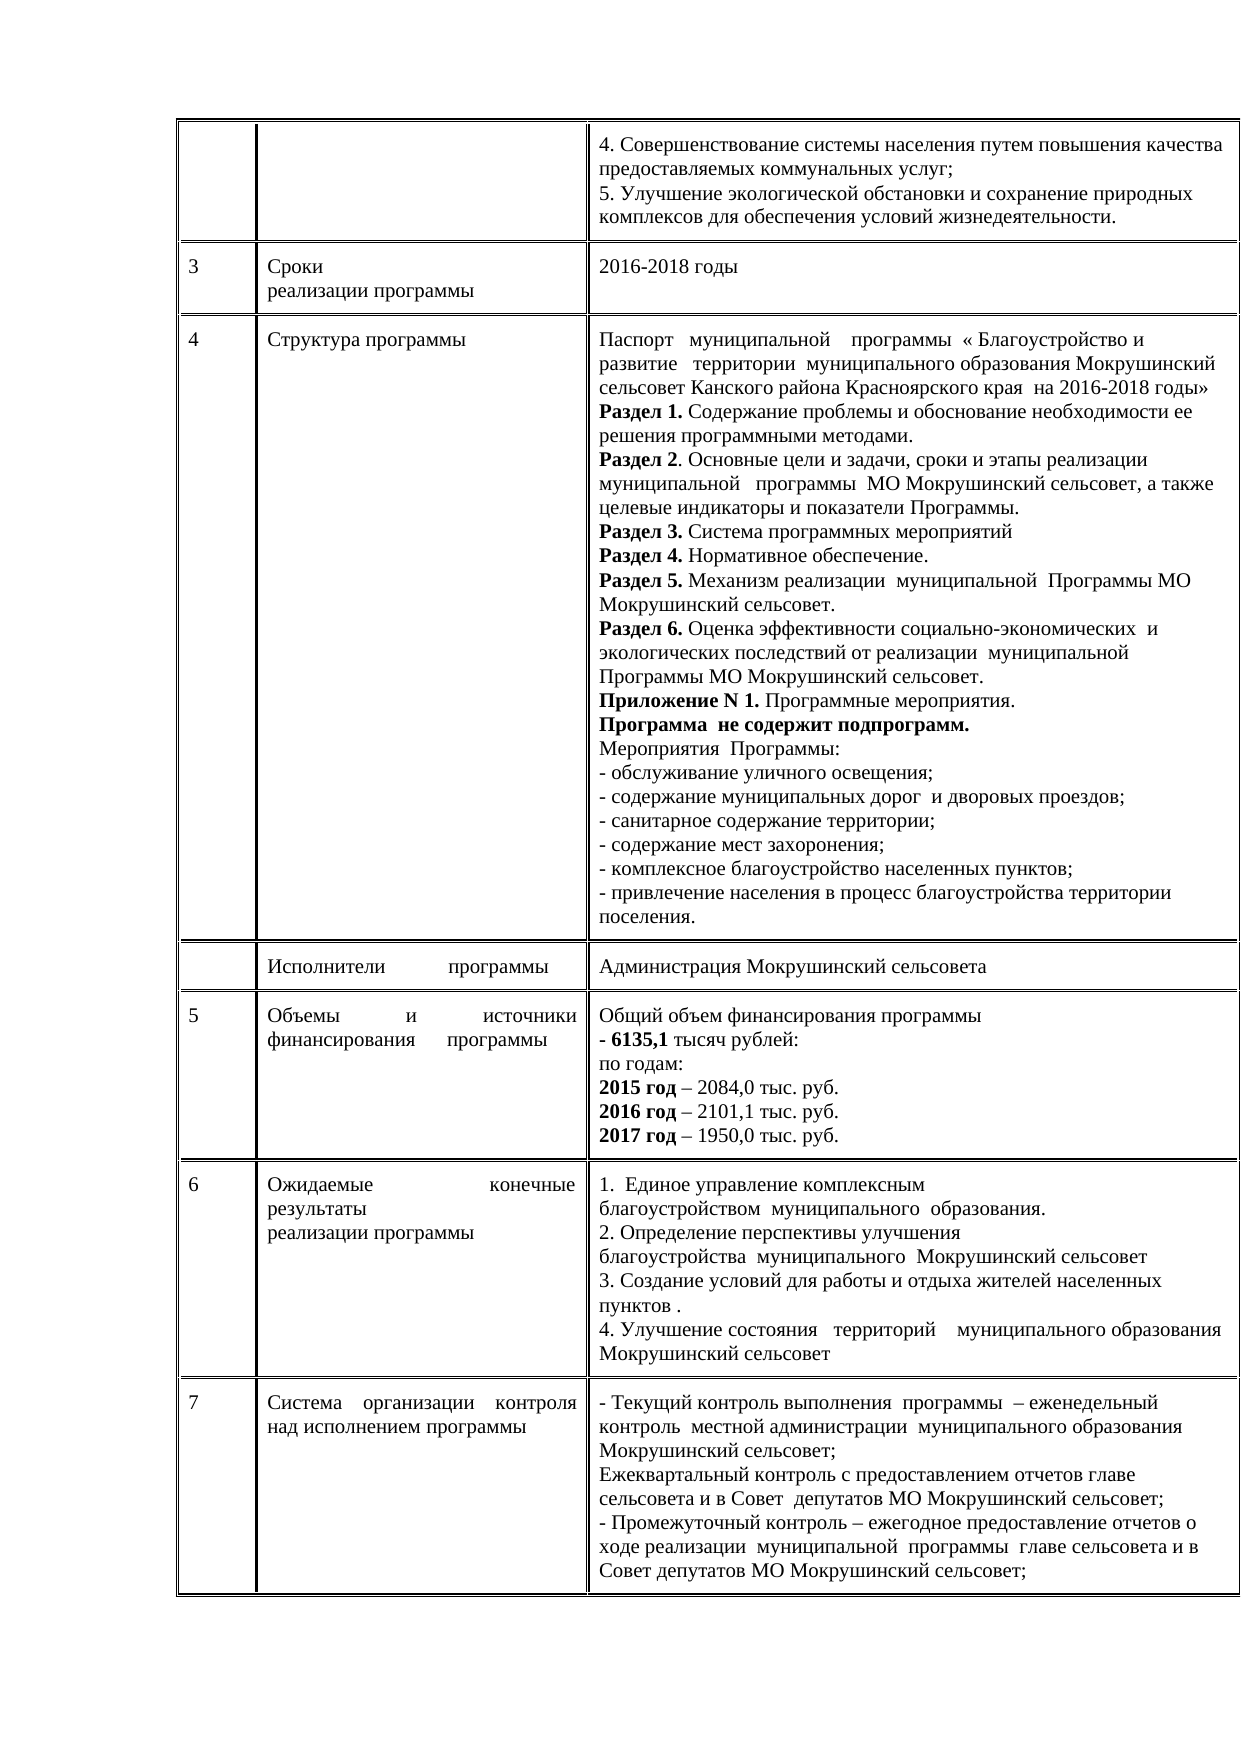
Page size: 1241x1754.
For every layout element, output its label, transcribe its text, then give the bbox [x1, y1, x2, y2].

table_cell 7 [177, 1376, 256, 1593]
table_cell [179, 122, 256, 239]
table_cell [588, 122, 1239, 239]
table_cell Паспорт муниципальной программы « Благоустройство и развитие территории муниципального образования Мокрушинский сельсовет Канского района Красноярского края на 2016-2018 годы» Раздел 1. Содержание проблемы и обоснование необходимости ее решения программными методами. Раздел 2. Основные цели и задачи, сроки и этапы реализации муниципальной программы МО Мокрушинский сельсовет, а также целевые индикаторы и показатели Программы. Раздел 3. Система программных мероприятий Раздел 4. Нормативное обеспечение. Раздел 5. Механизм реализации муниципальной Программы МО Мокрушинский сельсовет. Раздел 6. Оценка эффективности социально-экономических и экологических последствий от реализации муниципальной Программы МО Мокрушинский сельсовет. Приложение N 1. Программные мероприятия. Программа не содержит подпрограмм. Мероприятия Программы: - обслуживание уличного освещения; - содержание муниципальных дорог и дворовых проездов; - санитарное содержание территории; - содержание мест захоронения; - комплексное благоустройство населенных пунктов; - привлечение населения в процесс благоустройства территории поселения. [588, 313, 1240, 939]
table_cell 1. Единое управление комплексным благоустройством муниципального образования. 2. Определение перспективы улучшения благоустройства муниципального Мокрушинский сельсовет 3. Создание условий для работы и отдыха жителей населенных пунктов . 4. Улучшение состояния территорий муниципального образования Мокрушинский сельсовет [590, 1158, 1239, 1376]
table_cell 4 [177, 313, 256, 939]
table_cell Ожидаемые конечные результаты реализации программы [258, 1162, 586, 1376]
table_cell 5 [179, 989, 255, 1158]
table_cell Сроки реализации программы [258, 243, 586, 313]
table_cell 3 [179, 240, 255, 313]
table_cell Исполнители программы [258, 943, 586, 988]
table_cell Общий объем финансирования программы - 6135,1 тысяч рублей: по годам: 2015 год – 2084,0 тыс. руб. 2016 год – 2101,1 тыс. руб. 2017 год – 1950,0 тыс. руб. [590, 989, 1239, 1158]
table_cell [256, 120, 588, 239]
table_cell Структура программы [258, 316, 586, 939]
table_cell 2016-2018 годы [590, 240, 1239, 313]
table_cell Объемы и источники финансирования программы [258, 992, 586, 1158]
table_cell 6 [179, 1158, 255, 1376]
table_cell Администрация Мокрушинский сельсовета [590, 939, 1239, 988]
table_cell Система организации контроля над исполнением программы [256, 1376, 588, 1593]
table_cell [179, 939, 255, 988]
table_cell - Текущий контроль выполнения программы – еженедельный контроль местной администрации муниципального образования Мокрушинский сельсовет; Ежеквартальный контроль с предоставлением отчетов главе сельсовета и в Совет депутатов МО Мокрушинский сельсовет; - Промежуточный контроль – ежегодное предоставление отчетов о ходе реализации муниципальной программы главе сельсовета и в Совет депутатов МО Мокрушинский сельсовет; [588, 1376, 1240, 1593]
